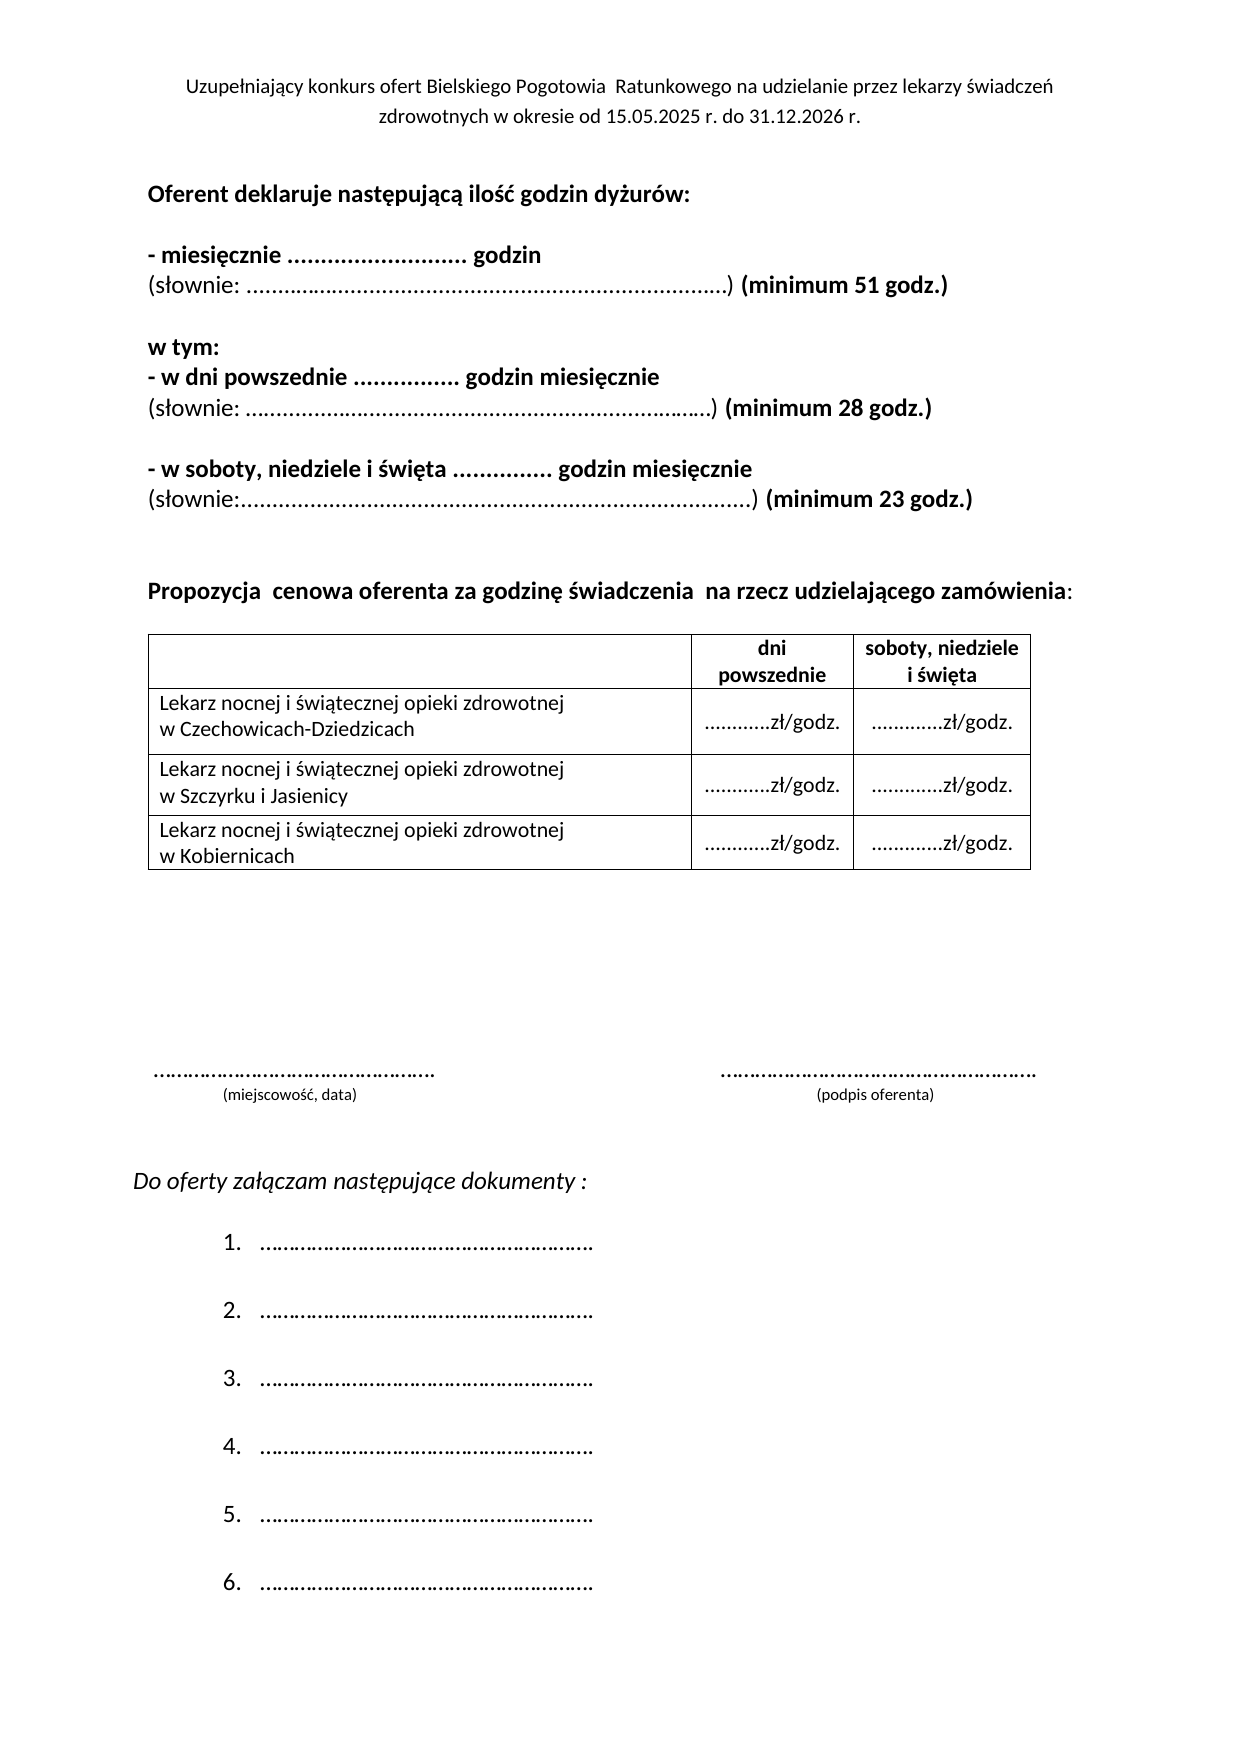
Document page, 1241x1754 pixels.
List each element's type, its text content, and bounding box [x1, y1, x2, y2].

table_header dni powszednie [692, 635, 853, 688]
list …………………………………………………. [223, 1567, 1093, 1597]
list (słownie: ........……............................................................…) (minimum 51 godz.) [148, 270, 1093, 300]
list Propozycja cenowa oferenta za godzinę świadczenia na rzecz udzielającego zamówienia: [148, 575, 1093, 605]
list …………………………………………………. [223, 1498, 1093, 1529]
list - miesięcznie ........................... godzin [148, 239, 1093, 270]
table_cell Lekarz nocnej i świątecznej opieki zdrowotnej w Szczyrku i Jasienicy [149, 755, 691, 815]
table_cell Lekarz nocnej i świątecznej opieki zdrowotnej w Kobiernicach [149, 816, 691, 869]
list …………………………………………. ………………………………………………. [148, 1053, 1093, 1084]
table_header soboty, niedziele i święta [854, 635, 1030, 688]
table_cell ............zł/godz. [692, 689, 853, 754]
list Oferent deklaruje następującą ilość godzin dyżurów: [148, 178, 1093, 209]
table_cell ............zł/godz. [692, 816, 853, 869]
list - w dni powszednie ................ godzin miesięcznie [148, 361, 1093, 392]
table_cell .............zł/godz. [854, 689, 1030, 754]
list (miejscowość, data) (podpis oferenta) [223, 1084, 1093, 1104]
list …………………………………………………. [223, 1431, 1093, 1461]
list (słownie: ….............…...............................................………) (minimum 28 godz.) [148, 392, 1093, 422]
list Do oferty załączam następujące dokumenty : [133, 1165, 1093, 1196]
list …………………………………………………. [223, 1226, 1093, 1257]
list w tym: [148, 331, 1093, 361]
table_cell Lekarz nocnej i świątecznej opieki zdrowotnej w Czechowicach-Dziedzicach [149, 689, 691, 754]
list …………………………………………………. [223, 1294, 1093, 1325]
list …………………………………………………. [223, 1362, 1093, 1393]
list (słownie:.................................................................................) (minimum 23 godz.) [148, 483, 1093, 514]
table_header [149, 635, 691, 688]
table_cell ............zł/godz. [692, 755, 853, 815]
table_cell .............zł/godz. [854, 816, 1030, 869]
list - w soboty, niedziele i święta ............... godzin miesięcznie [148, 453, 1093, 483]
table_cell .............zł/godz. [854, 755, 1030, 815]
